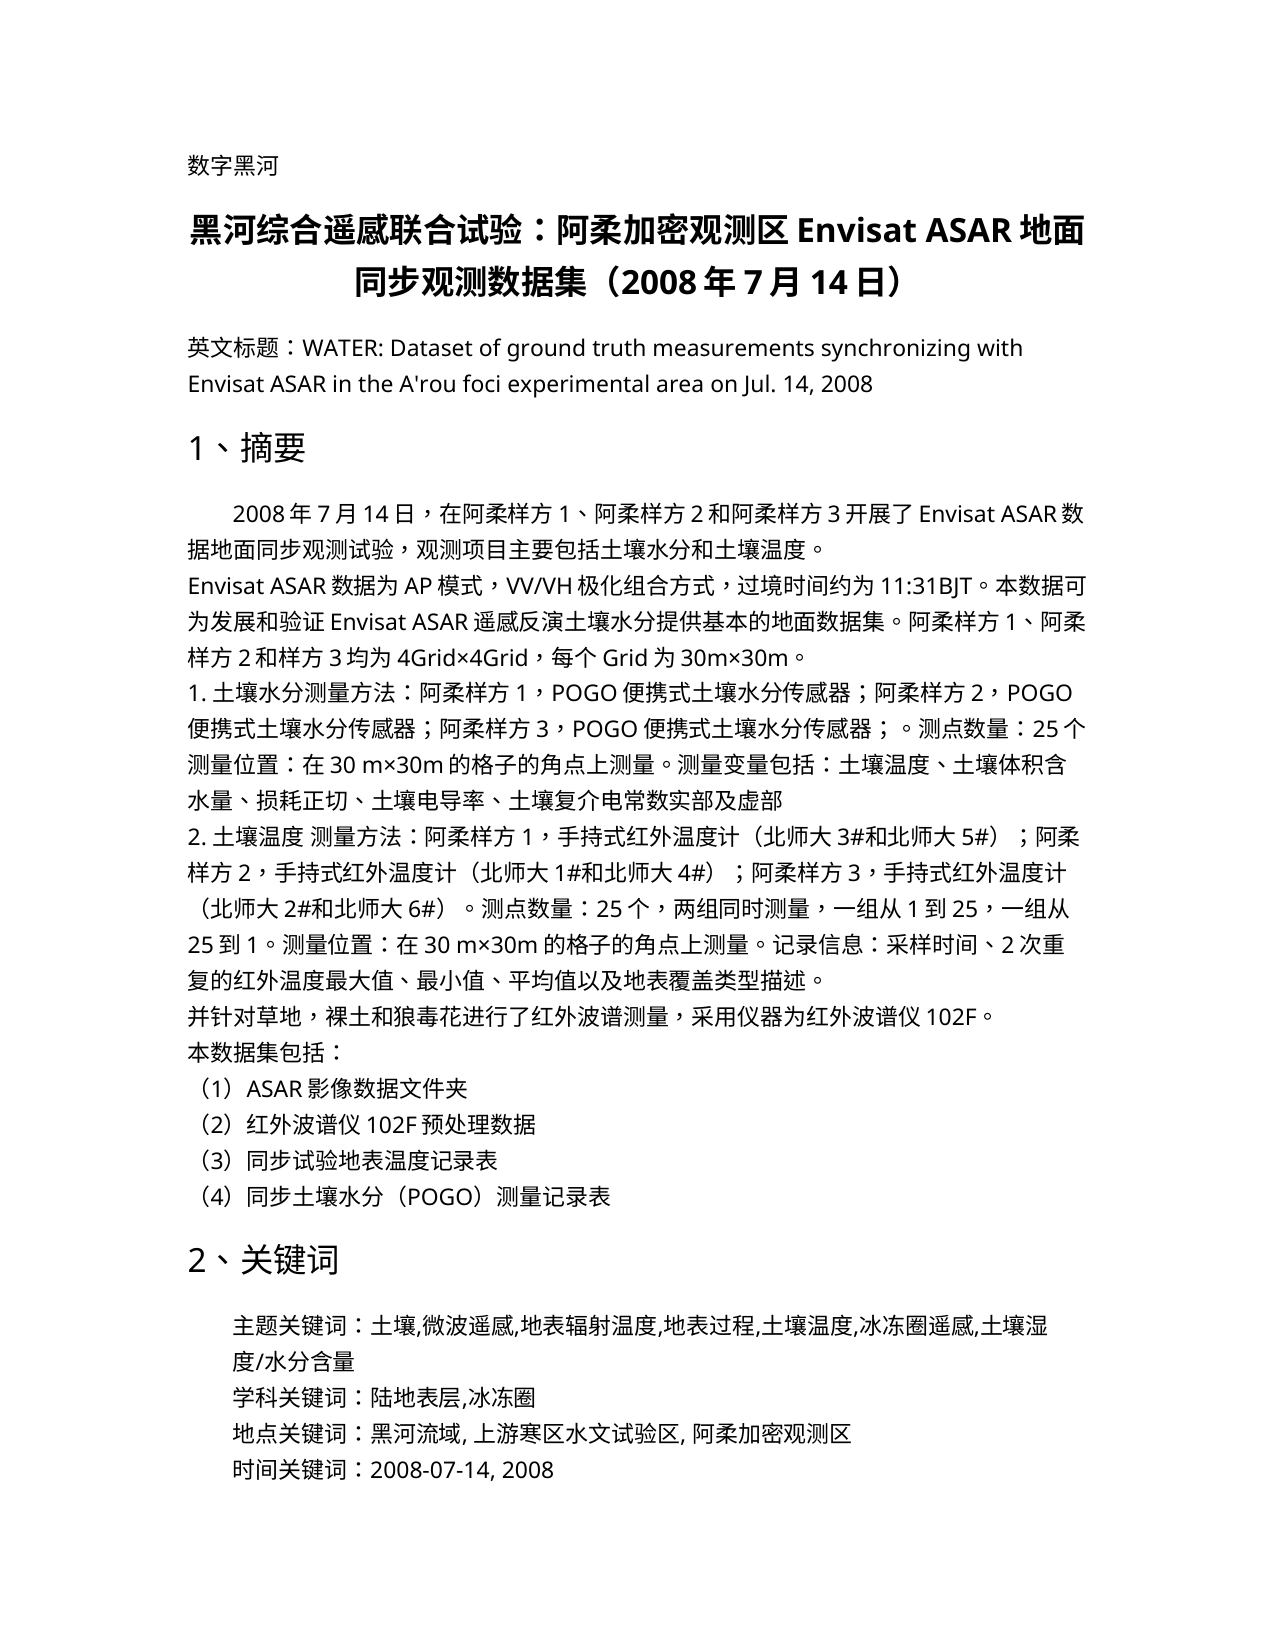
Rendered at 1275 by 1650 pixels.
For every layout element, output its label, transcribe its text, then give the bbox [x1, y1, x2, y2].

text 英文标题：WATER: Dataset of ground truth measurements synchronizing with Envisat ASAR in the A'rou foci experimental area on Jul. 14, 2008 [187, 332, 1087, 399]
text 1、摘要 [187, 425, 1087, 470]
text 2、关键词 [187, 1237, 1087, 1283]
text 2008年7月14日，在阿柔样方1、阿柔样方2和阿柔样方3开展了Envisat ASAR数据地面同步观测试验，观测项目主要包括土壤水分和土壤温度。 Envisat ASAR数据为AP模式，VV/VH极化组合方式，过境时间约为11:31BJT。本数据可为发展和验证Envisat ASAR遥感反演土壤水分提供基本的地面数据集。阿柔样方1、阿柔样方2和样方3均为4Grid×4Grid，每个Grid为30m×30m。 1. 土壤水分测量方法：阿柔样方1，POGO便携式土壤水分传感器；阿柔样方2，POGO便携式土壤水分传感器；阿柔样方3，POGO便携式土壤水分传感器；。测点数量：25个测量位置：在30 m×30m的格子的角点上测量。测量变量包括：土壤温度、土壤体积含水量、损耗正切、土壤电导率、土壤复介电常数实部及虚部 2. 土壤温度 测量方法：阿柔样方1，手持式红外温度计（北师大3#和北师大5#）；阿柔样方2，手持式红外温度计（北师大1#和北师大4#）；阿柔样方3，手持式红外温度计（北师大2#和北师大6#）。测点数量：25个，两组同时测量，一组从1到25，一组从25到1。测量位置：在30 m×30m的格子的角点上测量。记录信息：采样时间、2次重复的红外温度最大值、最小值、平均值以及地表覆盖类型描述。 并针对草地，裸土和狼毒花进行了红外波谱测量，采用仪器为红外波谱仪102F。 本数据集包括： （1）ASAR影像数据文件夹 （2）红外波谱仪102F预处理数据 （3）同步试验地表温度记录表 （4）同步土壤水分（POGO）测量记录表 [187, 498, 1087, 1212]
text 数字黑河 [187, 150, 1087, 181]
text 黑河综合遥感联合试验：阿柔加密观测区Envisat ASAR地面同步观测数据集（2008年7月14日） [187, 207, 1087, 304]
text 主题关键词：土壤,微波遥感,地表辐射温度,地表过程,土壤温度,冰冻圈遥感,土壤湿度/水分含量 学科关键词：陆地表层,冰冻圈 地点关键词：黑河流域, 上游寒区水文试验区, 阿柔加密观测区 时间关键词：2008-07-14, 2008 [232, 1310, 1087, 1485]
